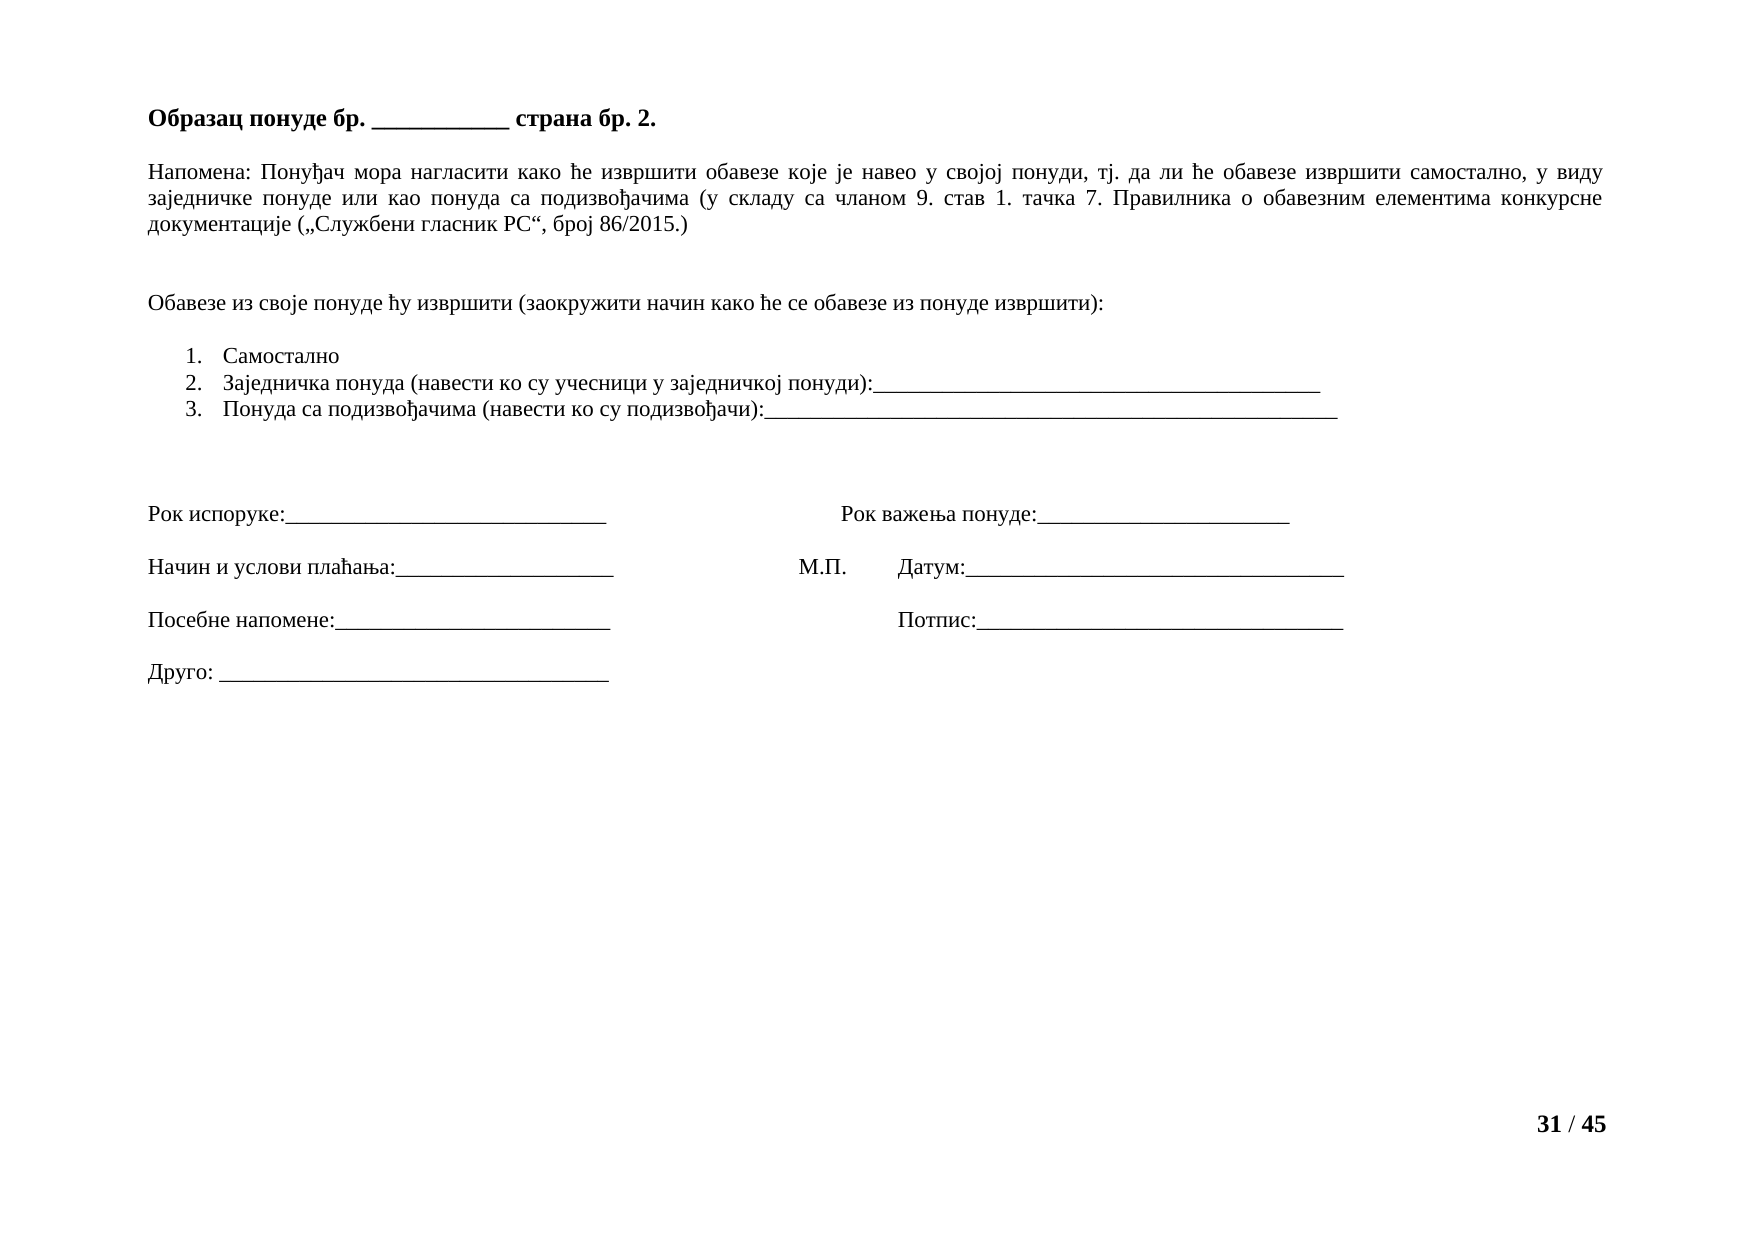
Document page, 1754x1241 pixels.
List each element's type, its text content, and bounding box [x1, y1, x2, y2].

text Образац понуде бр. ___________ страна бр. 2. [148, 103, 1606, 131]
text Обавезе из своје понуде ћу извршити (заокружити начин како ће се обавезе из понуде извршити): [148, 289, 1606, 316]
text Начин и услови плаћања:___________________ М.П. Датум:_________________________________ [148, 553, 1606, 579]
text Посебне напомене:________________________ Потпис:________________________________ [148, 606, 1606, 632]
list Понуда са подизвођачима (навести ко су подизвођачи):__________________________________________________ [185, 395, 1606, 421]
text Напомена: Понуђач мора нагласити како ће извршити обавезе које је навео у својој понуди, тј. да ли ће обавезе извршити самостално, у виду заједничке понуде или као понуда са подизвођачима (у складу са чланом 9. став 1. тачка 7. Правилника о обавезним елементима конкурсне документације („Службени гласник РС“, број 86/2015.) [148, 158, 1606, 237]
list Самостално [185, 342, 1606, 368]
list Заједничка понуда (навести ко су учесници у заједничкој понуди):_______________________________________ [185, 368, 1606, 395]
text Рок испоруке:____________________________ Рок важења понуде:______________________ [148, 500, 1606, 527]
text Друго: __________________________________ [148, 658, 1606, 685]
